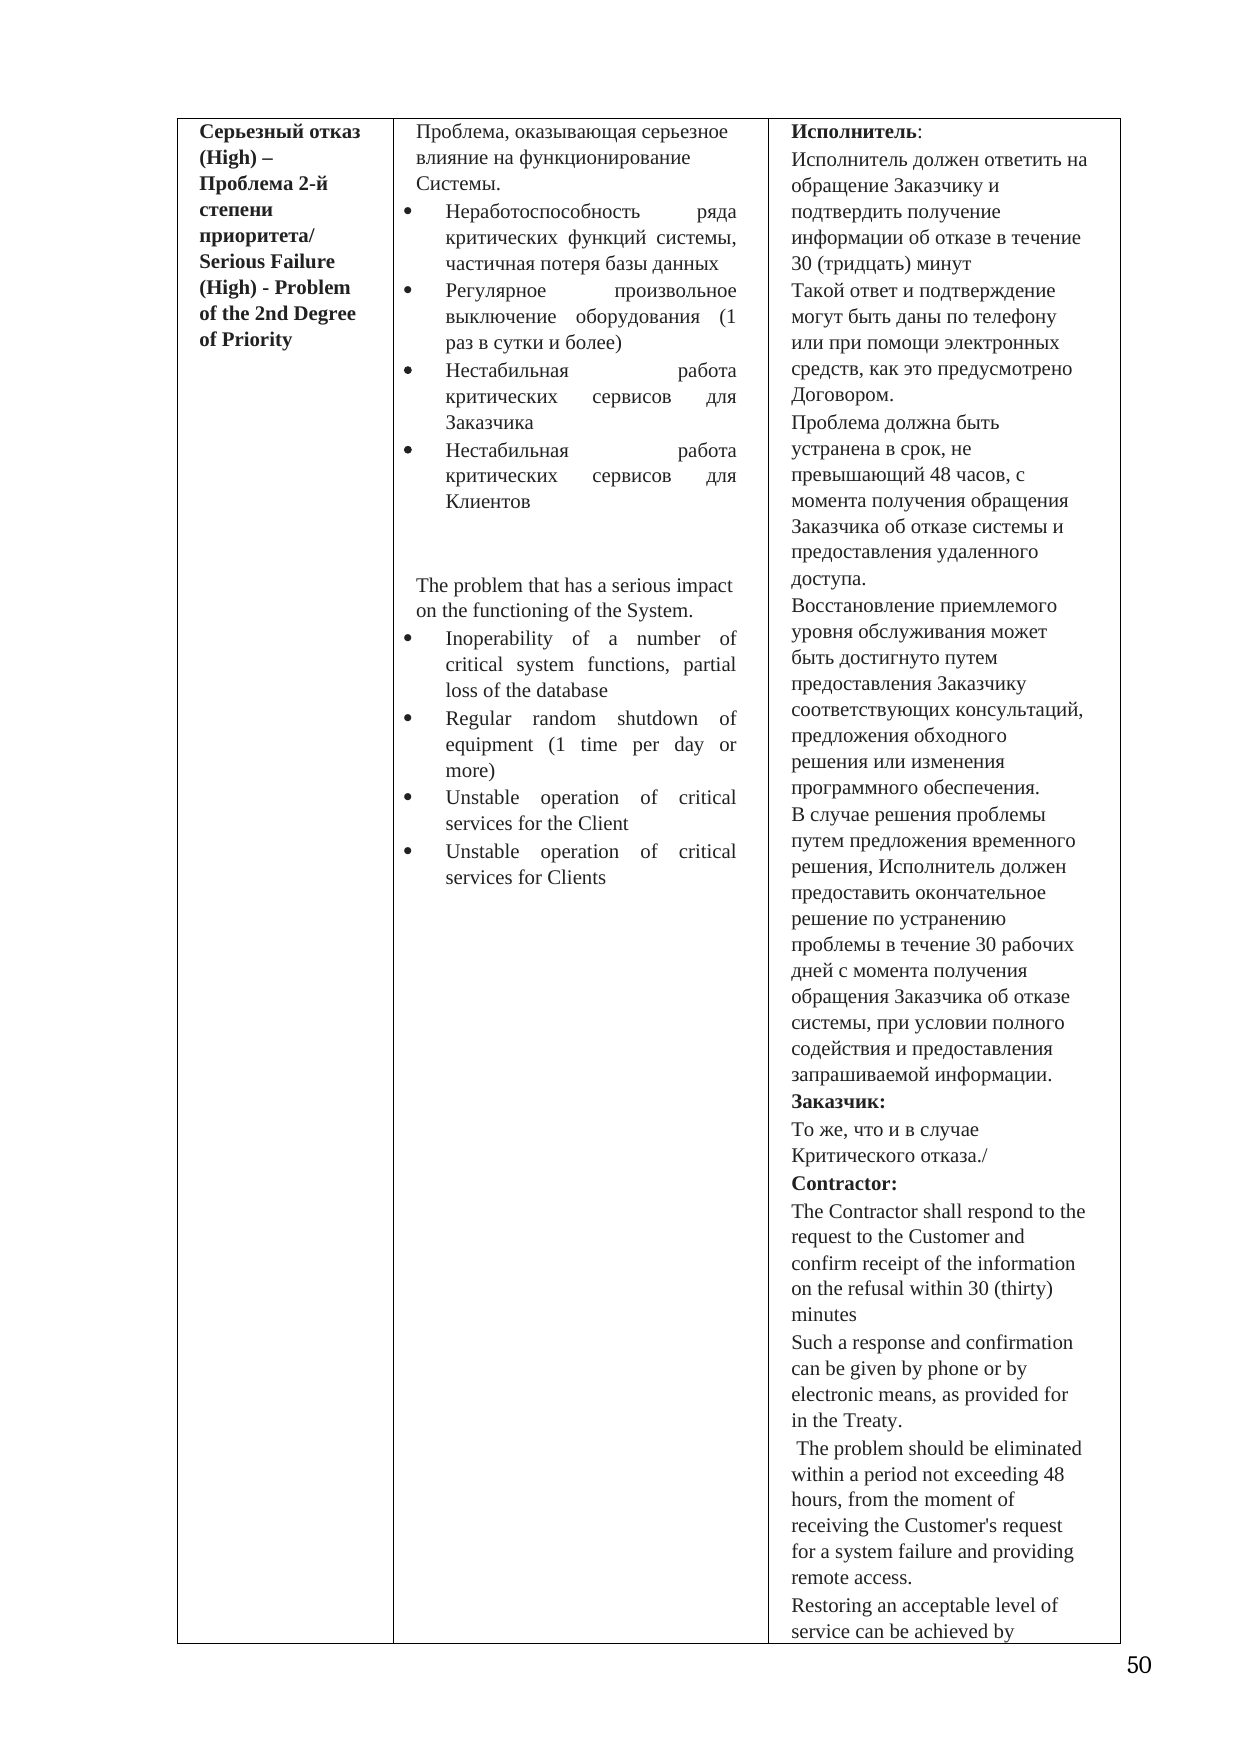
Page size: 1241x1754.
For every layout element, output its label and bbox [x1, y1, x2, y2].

table_cell [394, 119, 768, 1643]
table_cell [178, 119, 393, 1643]
table_cell [769, 119, 1120, 1643]
